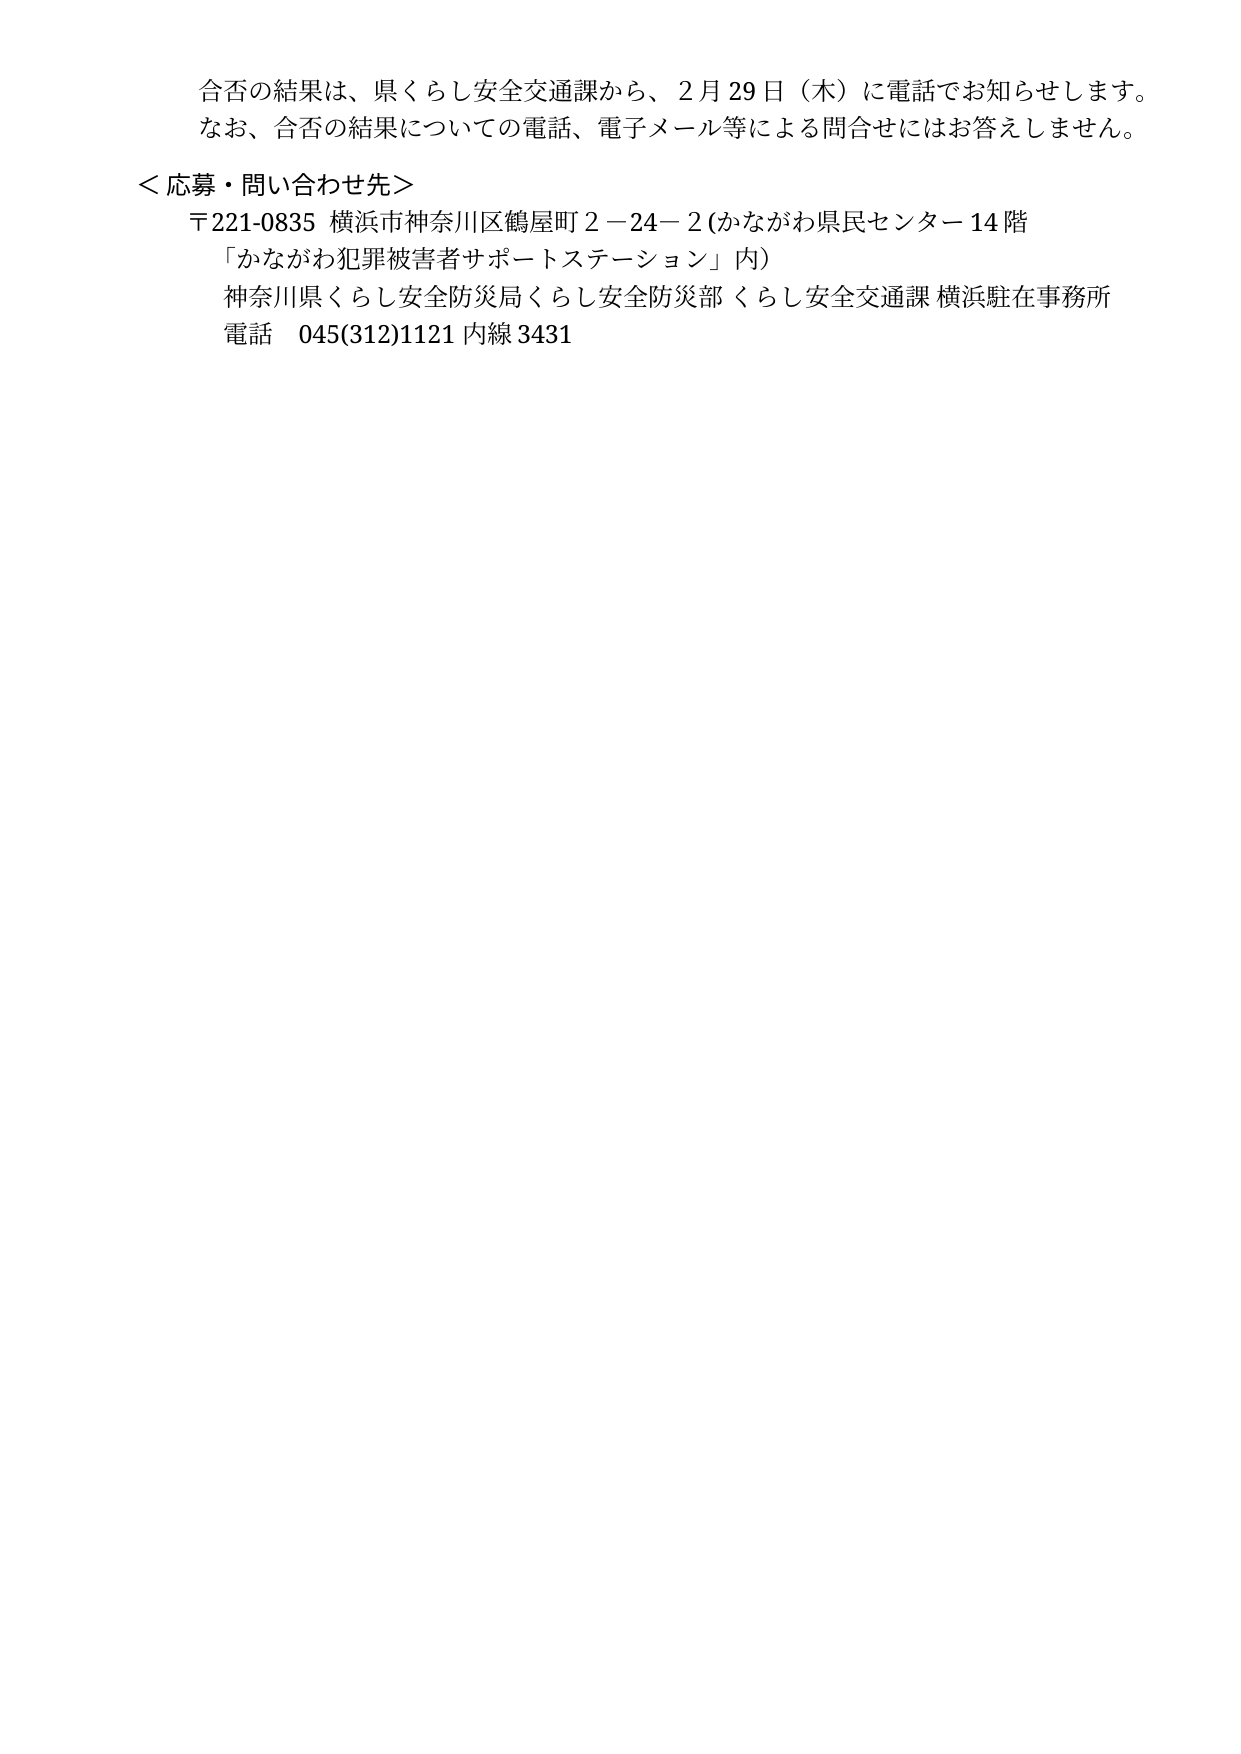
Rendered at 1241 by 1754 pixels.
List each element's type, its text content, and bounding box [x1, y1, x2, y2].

text ＜ 応募・問い合わせ先＞ [136, 164, 1152, 202]
text 「かながわ犯罪被害者サポートステーション」内） [136, 239, 1152, 277]
text 電話 045(312)1121 内線3431 [136, 314, 1152, 352]
text 〒221-0835 横浜市神奈川区鶴屋町２－24－２(かながわ県民センター14階 [136, 202, 1152, 239]
text なお、合否の結果についての電話、電子メール等による問合せにはお答えしません。 [173, 108, 1152, 146]
text 合否の結果は、県くらし安全交通課から、２月29日（木）に電話でお知らせします。 [165, 71, 1152, 108]
text 神奈川県くらし安全防災局くらし安全防災部 くらし安全交通課 横浜駐在事務所 [136, 277, 1152, 314]
